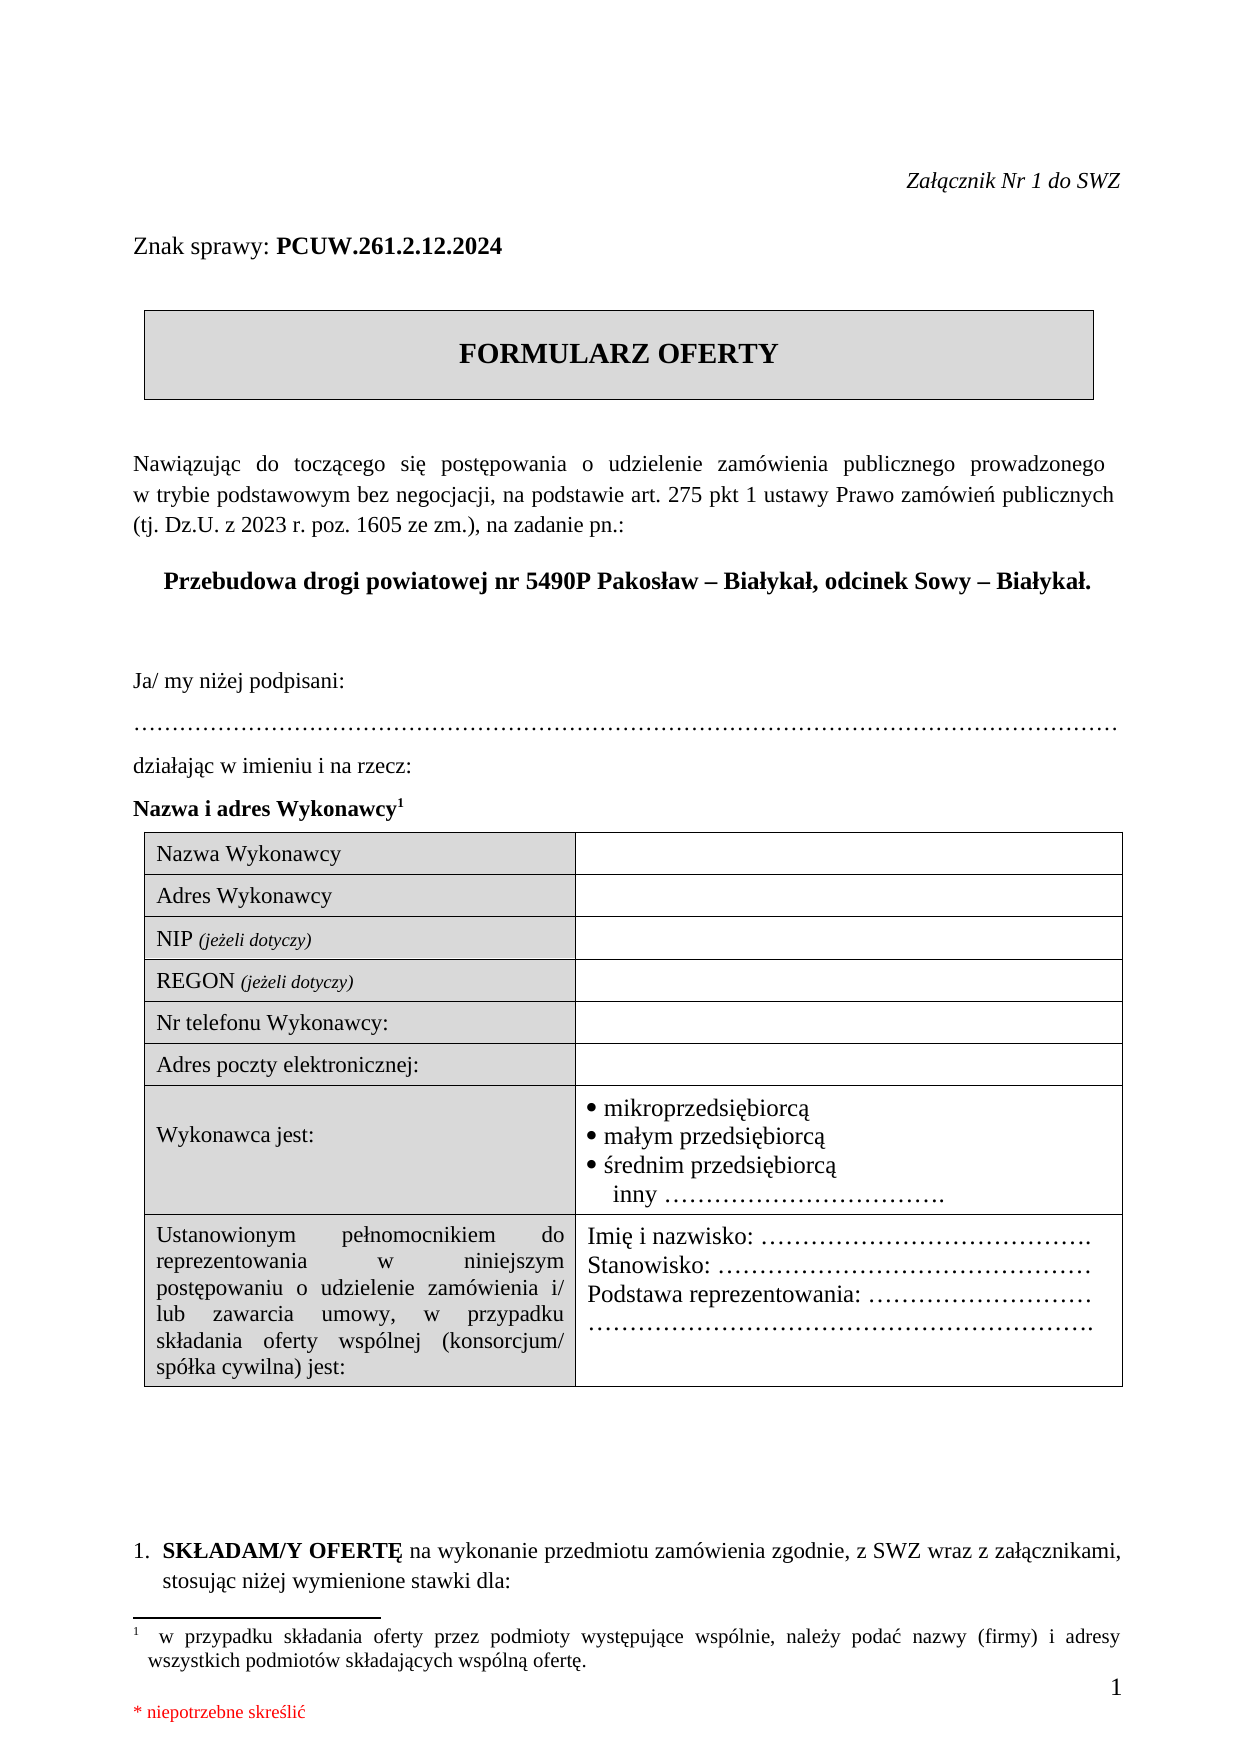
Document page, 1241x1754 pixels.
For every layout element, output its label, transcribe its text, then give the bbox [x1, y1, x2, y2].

table_cell Nr telefonu Wykonawcy: [145, 1002, 575, 1043]
table_cell [576, 917, 1122, 958]
text ………………………………………………………………………………………………………………… [133, 709, 1122, 736]
text Nawiązując do toczącego się postępowania o udzielenie zamówienia publicznego prowadzonego w trybie podstawowym bez negocjacji, na podstawie art. 275 pkt 1 ustawy Prawo zamówień publicznych (tj. Dz.U. z 2023 r. poz. 1605 ze zm.), na zadanie pn.: [133, 450, 1122, 537]
table_cell [576, 960, 1122, 1001]
table_cell Adres Wykonawcy [145, 875, 575, 916]
list SKŁADAM/Y OFERTĘ na wykonanie przedmiotu zamówienia zgodnie, z SWZ wraz z załącznikami, stosując niżej wymienione stawki dla: [133, 1537, 1122, 1593]
table_cell Adres poczty elektronicznej: [145, 1044, 575, 1085]
table_cell mikroprzedsiębiorcą małym przedsiębiorcą średnim przedsiębiorcą  inny ……………………………. [576, 1086, 1122, 1214]
table_cell [576, 875, 1122, 916]
table_cell [576, 1002, 1122, 1043]
table_header Nazwa Wykonawcy [145, 833, 575, 874]
subtitle Załącznik Nr 1 do SWZ [133, 167, 1122, 194]
table_cell Ustanowionym pełnomocnikiem do reprezentowania w niniejszym postępowaniu o udzielenie zamówienia i/ lub zawarcia umowy, w przypadku składania oferty wspólnej (konsorcjum/ spółka cywilna) jest: [145, 1215, 575, 1386]
table_cell Wykonawca jest: [145, 1086, 575, 1214]
text działając w imieniu i na rzecz: [133, 752, 1122, 778]
table_cell NIP (jeżeli dotyczy) [145, 917, 575, 958]
text Znak sprawy: PCUW.261.2.12.2024 [133, 231, 1122, 260]
text Ja/ my niżej podpisani: [133, 667, 1122, 693]
table_cell REGON (jeżeli dotyczy) [145, 960, 575, 1001]
table_cell [576, 1044, 1122, 1085]
text Nazwa i adres Wykonawcy [133, 795, 1122, 821]
text Przebudowa drogi powiatowej nr 5490P Pakosław – Białykał, odcinek Sowy – Białykał. [133, 566, 1122, 595]
table_header [576, 833, 1122, 874]
table_header FORMULARZ OFERTY [145, 311, 1093, 399]
table_cell Imię i nazwisko: …………………………………. Stanowisko: ……………………………………… Podstawa reprezentowania: ……………………… ……………………………………………………. [576, 1215, 1122, 1386]
